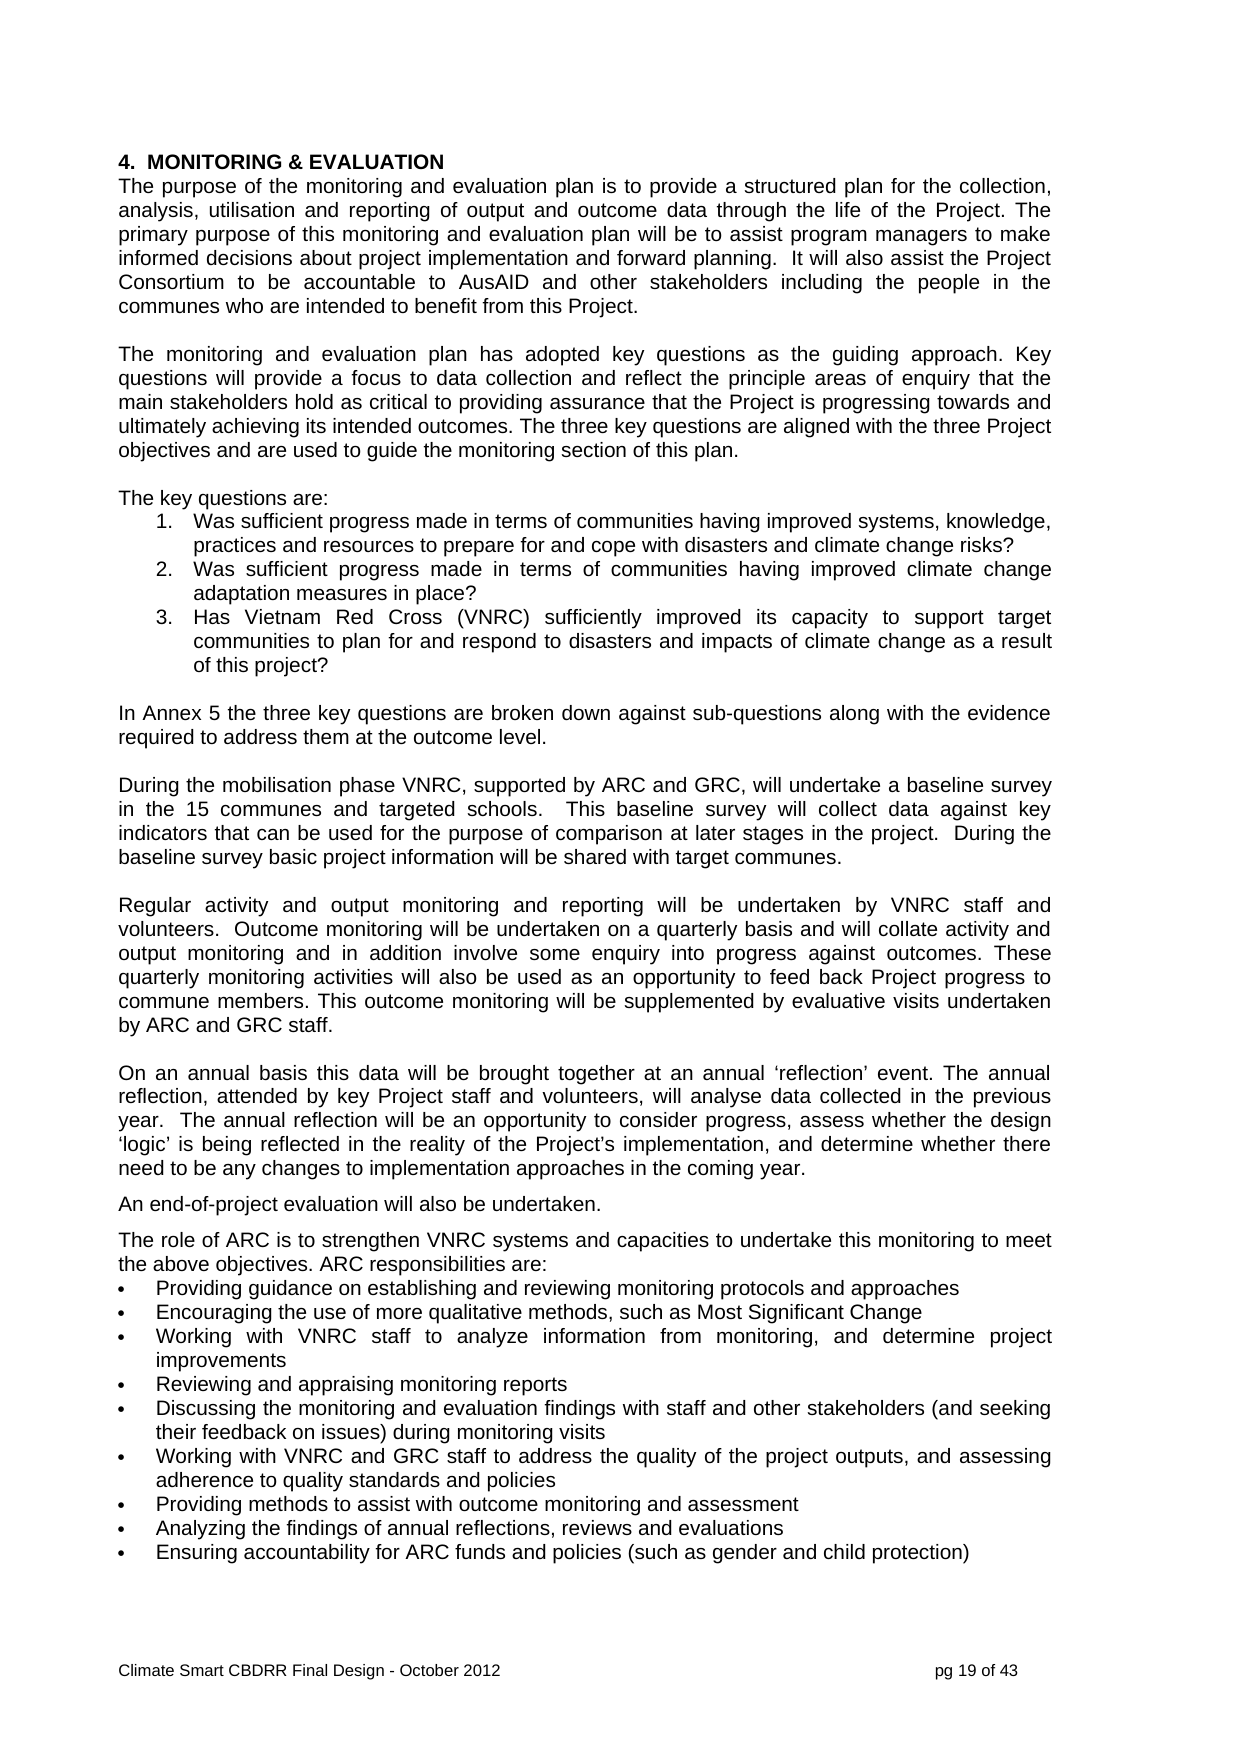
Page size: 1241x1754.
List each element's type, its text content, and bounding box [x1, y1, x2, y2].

text The role of ARC is to strengthen VNRC systems and capacities to undertake this monitoring to meet the above objectives. ARC responsibilities are: [118, 1228, 1053, 1276]
list Ensuring accountability for ARC funds and policies (such as gender and child protection) [118, 1539, 1053, 1563]
list Providing methods to assist with outcome monitoring and assessment [118, 1492, 1053, 1516]
text During the mobilisation phase VNRC, supported by ARC and GRC, will undertake a baseline survey in the 15 communes and targeted schools. This baseline survey will collect data against key indicators that can be used for the purpose of comparison at later stages in the project. During the baseline survey basic project information will be shared with target communes. [118, 773, 1053, 869]
list Working with VNRC and GRC staff to address the quality of the project outputs, and assessing adherence to quality standards and policies [118, 1444, 1053, 1492]
list Has Vietnam Red Cross (VNRC) sufficiently improved its capacity to support target communities to plan for and respond to disasters and impacts of climate change as a result of this project? [156, 605, 1053, 677]
list Was sufficient progress made in terms of communities having improved climate change adaptation measures in place? [156, 557, 1053, 605]
list Was sufficient progress made in terms of communities having improved systems, knowledge, practices and resources to prepare for and cope with disasters and climate change risks? [156, 509, 1053, 557]
text The purpose of the monitoring and evaluation plan is to provide a structured plan for the collection, analysis, utilisation and reporting of output and outcome data through the life of the Project. The primary purpose of this monitoring and evaluation plan will be to assist program managers to make informed decisions about project implementation and forward planning. It will also assist the Project Consortium to be accountable to AusAID and other stakeholders including the people in the communes who are intended to benefit from this Project. [118, 174, 1053, 318]
text In Annex 5 the three key questions are broken down against sub-questions along with the evidence required to address them at the outcome level. [118, 701, 1053, 749]
list Discussing the monitoring and evaluation findings with staff and other stakeholders (and seeking their feedback on issues) during monitoring visits [118, 1396, 1053, 1444]
subtitle 4. MONITORING & EVALUATION [118, 150, 1053, 174]
text The monitoring and evaluation plan has adopted key questions as the guiding approach. Key questions will provide a focus to data collection and reflect the principle areas of enquiry that the main stakeholders hold as critical to providing assurance that the Project is progressing towards and ultimately achieving its intended outcomes. The three key questions are aligned with the three Project objectives and are used to guide the monitoring section of this plan. [118, 342, 1053, 461]
text Regular activity and output monitoring and reporting will be undertaken by VNRC staff and volunteers. Outcome monitoring will be undertaken on a quarterly basis and will collate activity and output monitoring and in addition involve some enquiry into progress against outcomes. These quarterly monitoring activities will also be used as an opportunity to feed back Project progress to commune members. This outcome monitoring will be supplemented by evaluative visits undertaken by ARC and GRC staff. [118, 893, 1053, 1036]
list Analyzing the findings of annual reflections, reviews and evaluations [118, 1516, 1053, 1539]
list Providing guidance on establishing and reviewing monitoring protocols and approaches [118, 1276, 1053, 1300]
list Reviewing and appraising monitoring reports [118, 1372, 1053, 1396]
list Working with VNRC staff to analyze information from monitoring, and determine project improvements [118, 1324, 1053, 1372]
text On an annual basis this data will be brought together at an annual ‘reflection’ event. The annual reflection, attended by key Project staff and volunteers, will analyse data collected in the previous year. The annual reflection will be an opportunity to consider progress, assess whether the design ‘logic’ is being reflected in the reality of the Project’s implementation, and determine whether there need to be any changes to implementation approaches in the coming year. [118, 1060, 1053, 1180]
text The key questions are: [118, 485, 1053, 509]
list Encouraging the use of more qualitative methods, such as Most Significant Change [118, 1300, 1053, 1324]
